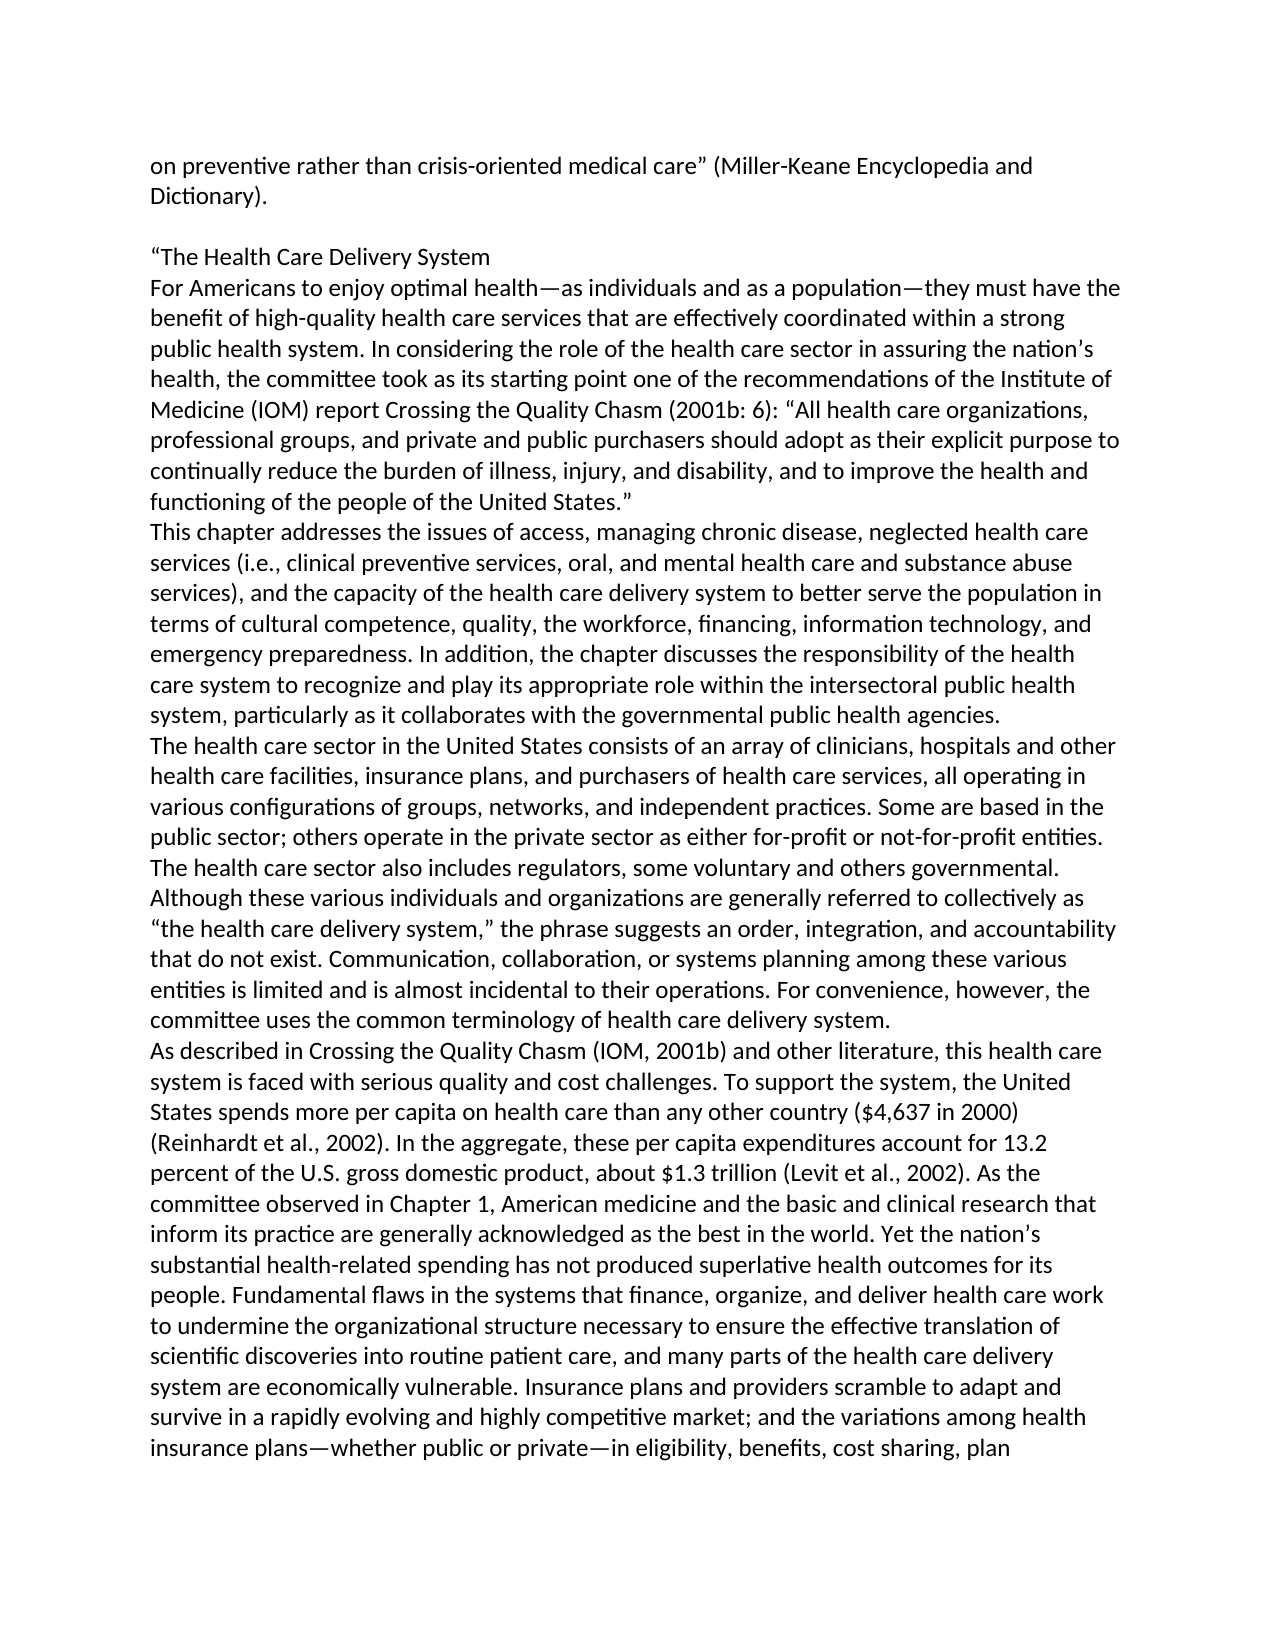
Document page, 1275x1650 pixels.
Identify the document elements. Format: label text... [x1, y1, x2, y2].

text “The Health Care Delivery System [150, 242, 1125, 272]
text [150, 1035, 1125, 1462]
text This chapter addresses the issues of access, managing chronic disease, neglected health care services (i.e., clinical preventive services, oral, and mental health care and substance abuse services), and the capacity of the health care delivery system to better serve the population in terms of cultural competence, quality, the workforce, financing, information technology, and emergency preparedness. In addition, the chapter discusses the responsibility of the health care system to recognize and play its appropriate role within the intersectoral public health system, particularly as it collaborates with the governmental public health agencies. [150, 516, 1125, 730]
text The health care sector in the United States consists of an array of clinicians, hospitals and other health care facilities, insurance plans, and purchasers of health care services, all operating in various configurations of groups, networks, and independent practices. Some are based in the public sector; others operate in the private sector as either for-profit or not-for-profit entities. The health care sector also includes regulators, some voluntary and others governmental. Although these various individuals and organizations are generally referred to collectively as “the health care delivery system,” the phrase suggests an order, integration, and accountability that do not exist. Communication, collaboration, or systems planning among these various entities is limited and is almost incidental to their operations. For convenience, however, the committee uses the common terminology of health care delivery system. [150, 730, 1125, 1035]
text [150, 150, 1125, 211]
text For Americans to enjoy optimal health—as individuals and as a population—they must have the benefit of high-quality health care services that are effectively coordinated within a strong public health system. In considering the role of the health care sector in assuring the nation’s health, the committee took as its starting point one of the recommendations of the Institute of Medicine (IOM) report Crossing the Quality Chasm (2001b: 6): “All health care organizations, professional groups, and private and public purchasers should adopt as their explicit purpose to continually reduce the burden of illness, injury, and disability, and to improve the health and functioning of the people of the United States.” [150, 272, 1125, 516]
